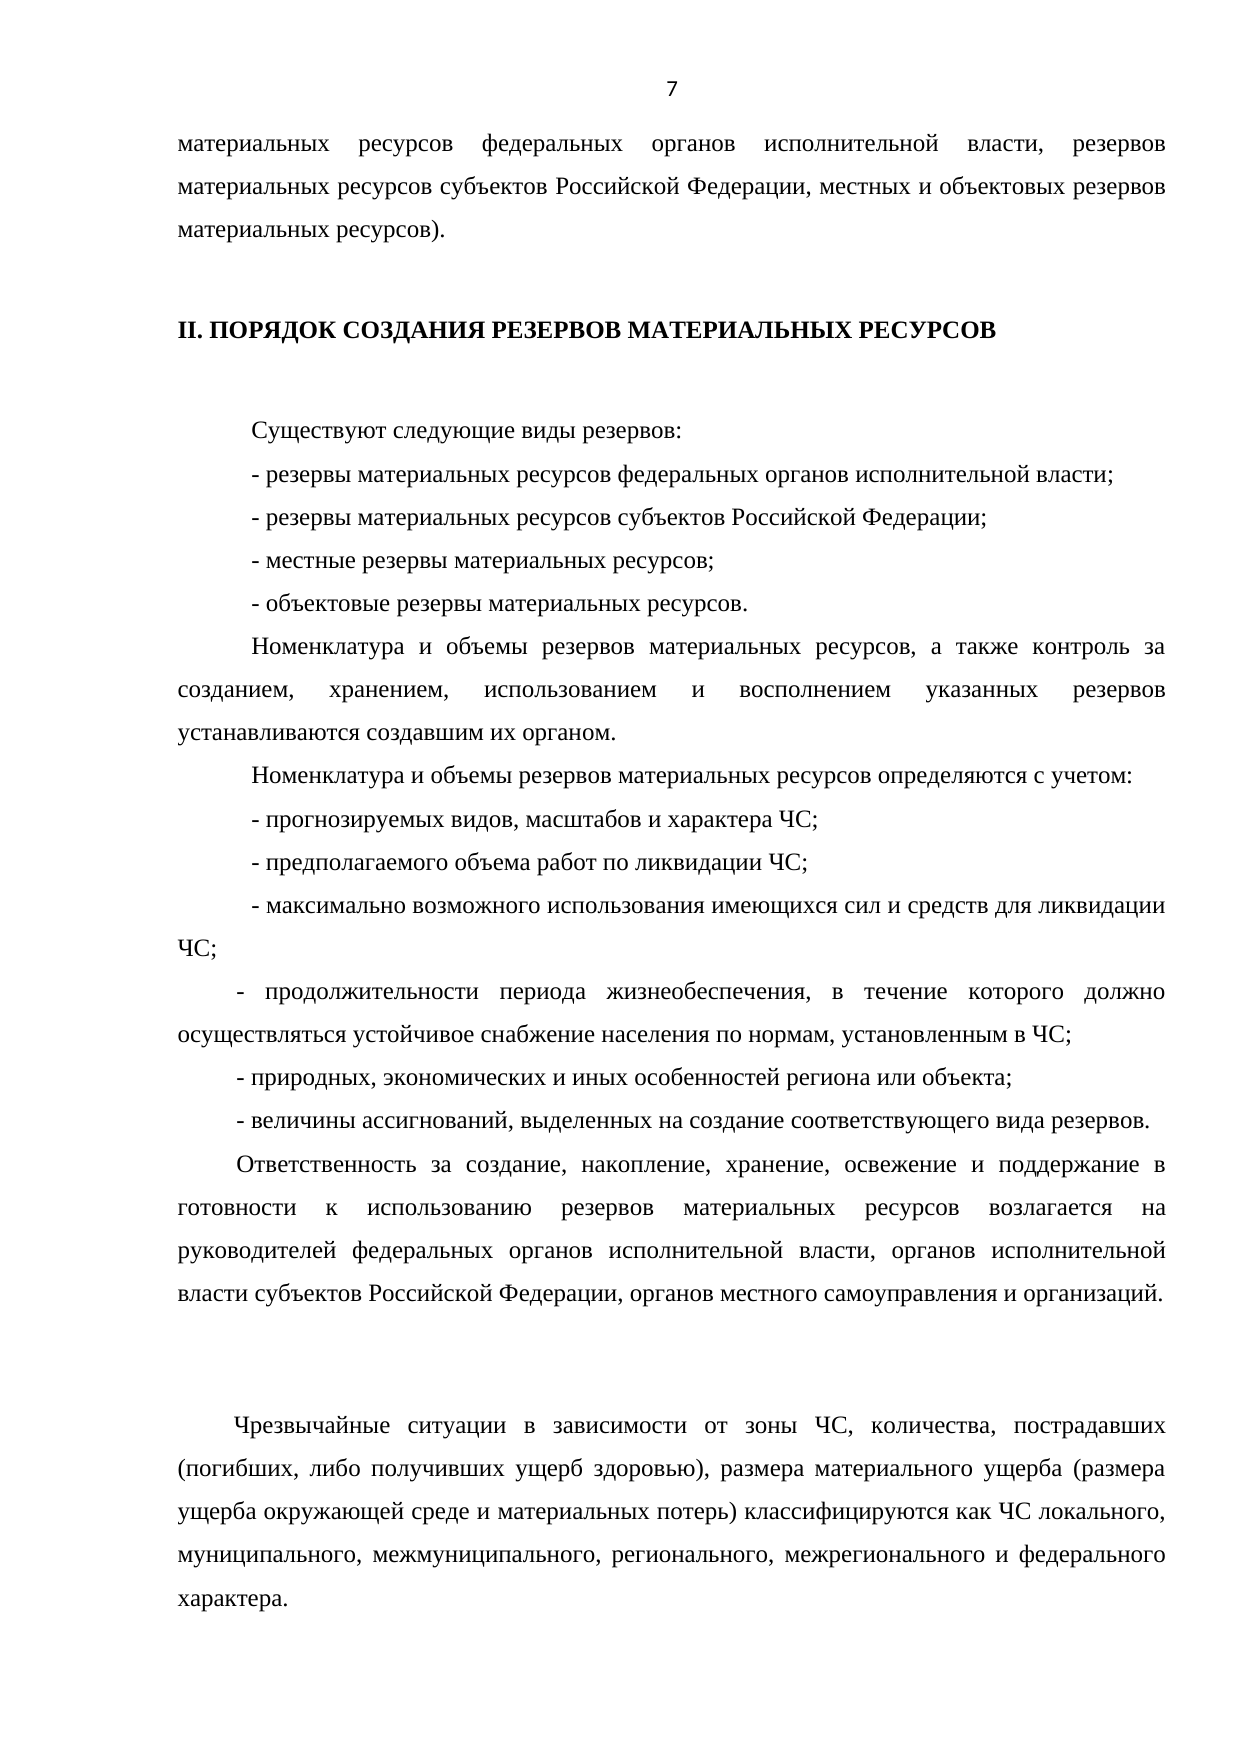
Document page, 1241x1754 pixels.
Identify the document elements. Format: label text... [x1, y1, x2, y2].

text - объектовые резервы материальных ресурсов. [177, 588, 1167, 617]
text - природных, экономических и иных особенностей региона или объекта; [177, 1062, 1167, 1091]
text - резервы материальных ресурсов федеральных органов исполнительной власти; [177, 459, 1167, 487]
text Ответственность за создание, накопление, хранение, освежение и поддержание в готовности к использованию резервов материальных ресурсов возлагается на руководителей федеральных органов исполнительной власти, органов исполнительной власти субъектов Российской Федерации, органов местного самоуправления и организаций. [177, 1149, 1167, 1307]
text - прогнозируемых видов, масштабов и характера ЧС; [177, 804, 1167, 832]
text Номенклатура и объемы резервов материальных ресурсов определяются с учетом: [177, 761, 1167, 789]
text Чрезвычайные ситуации в зависимости от зоны ЧС, количества, пострадавших (погибших, либо получивших ущерб здоровью), размера материального ущерба (размера ущерба окружающей среде и материальных потерь) классифицируются как ЧС локального, муниципального, межмуниципального, регионального, межрегионального и федерального характера. [177, 1410, 1167, 1611]
subtitle II. ПОРЯДОК СОЗДАНИЯ РЕЗЕРВОВ МАТЕРИАЛЬНЫХ РЕСУРСОВ [177, 316, 1167, 344]
text - максимально возможного использования имеющихся сил и средств для ликвидации ЧС; [177, 890, 1167, 962]
text - местные резервы материальных ресурсов; [177, 545, 1167, 574]
text - величины ассигнований, выделенных на создание соответствующего вида резервов. [177, 1106, 1167, 1134]
text Существуют следующие виды резервов: [177, 416, 1167, 444]
text Номенклатура и объемы резервов материальных ресурсов, а также контроль за созданием, хранением, использованием и восполнением указанных резервов устанавливаются создавшим их органом. [177, 631, 1167, 746]
text - предполагаемого объема работ по ликвидации ЧС; [177, 847, 1167, 876]
text - продолжительности периода жизнеобеспечения, в течение которого должно осуществляться устойчивое снабжение населения по нормам, установленным в ЧС; [177, 976, 1167, 1048]
text - резервы материальных ресурсов субъектов Российской Федерации; [177, 502, 1167, 531]
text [177, 128, 1167, 243]
